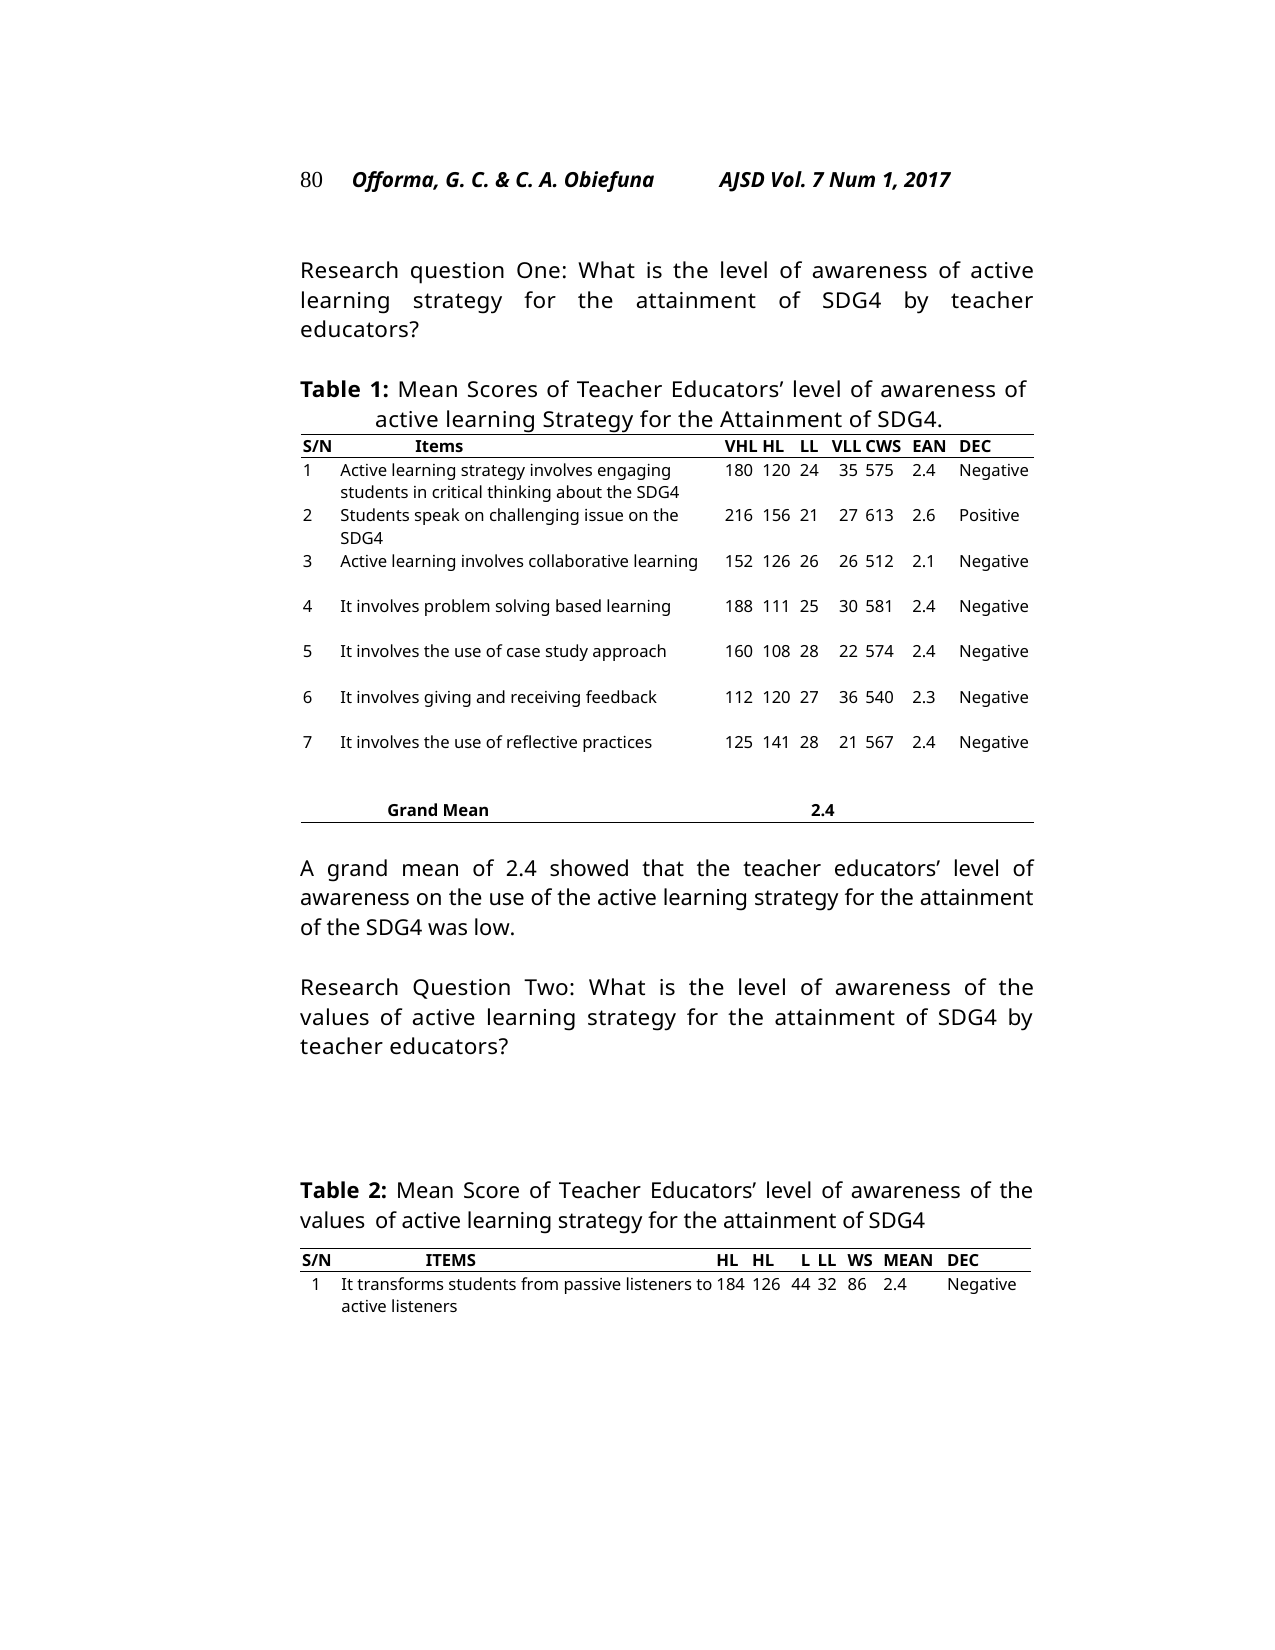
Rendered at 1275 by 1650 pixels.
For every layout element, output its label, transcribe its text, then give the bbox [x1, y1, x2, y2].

table_header MEAN [883, 1249, 949, 1271]
table_header DEC [959, 435, 1034, 457]
table_cell 21 [828, 731, 865, 776]
table_cell 108 [762, 640, 799, 685]
table_cell It involves the use of case study approach [340, 640, 724, 685]
table_cell 126 [762, 549, 799, 594]
table_header HL [752, 1249, 789, 1271]
table_cell 44 [789, 1272, 817, 1318]
table_cell 240 [800, 458, 828, 504]
table_cell 2.4 [912, 731, 959, 776]
table_cell 280 [800, 731, 828, 776]
table_header LL [818, 1249, 846, 1271]
table_header S/N [300, 1249, 339, 1271]
table_cell 2.4 [912, 458, 959, 504]
table_cell 3 [301, 549, 340, 594]
table_cell 2.4 [912, 595, 959, 640]
table_cell 188 [725, 595, 762, 640]
table_cell 2 [301, 504, 340, 549]
table_cell Negative [959, 549, 1034, 594]
table_cell Grand Mean [301, 776, 724, 822]
table_cell 2.4 [912, 640, 959, 685]
table_cell 86 [846, 1272, 883, 1318]
text Research Question Two: What is the level of awareness of the values of active learning strategy for the attainment of SDG4 by teacher educators? [300, 972, 1035, 1061]
table_cell Students speak on challenging issue on the SDG4 [340, 504, 724, 549]
table_cell 4 [301, 595, 340, 640]
table_header Items [340, 435, 724, 457]
table_header L [789, 1249, 817, 1271]
table_header CWS [865, 435, 912, 457]
table_cell Active learning strategy involves engaging students in critical thinking about the SDG4 [340, 458, 724, 504]
table_cell 5 [301, 640, 340, 685]
table_cell 284 [800, 640, 828, 685]
text Table 2: Mean Score of Teacher Educators’ level of awareness of the values of active learning strategy for the attainment of SDG4 [300, 1175, 1035, 1235]
table_cell 567 [865, 731, 912, 776]
table_cell 112 [725, 685, 762, 731]
table_header ITEMS [339, 1249, 714, 1271]
text Research question One: What is the level of awareness of active learning strategy for the attainment of SDG4 by teacher educators? [300, 255, 1035, 344]
table_cell 574 [865, 640, 912, 685]
table_cell 36 [828, 685, 865, 731]
table_header HL [762, 435, 799, 457]
table_cell 22 [828, 640, 865, 685]
table_cell 2.1 [912, 549, 959, 594]
table_cell 252 [800, 595, 828, 640]
text A grand mean of 2.4 showed that the teacher educators’ level of awareness on the use of the active learning strategy for the attainment of the SDG4 was low. [300, 852, 1035, 942]
table_header DEC [949, 1249, 1031, 1271]
table_header EAN [912, 435, 959, 457]
table_cell 575 [865, 458, 912, 504]
table_cell Negative [959, 595, 1034, 640]
table_cell 32 [818, 1272, 846, 1318]
table_header S/N [301, 435, 340, 457]
table_cell 613 [865, 504, 912, 549]
table_cell 216 [725, 504, 762, 549]
table_cell 2.4 [883, 1272, 949, 1318]
table_cell 1 [300, 1272, 339, 1318]
table_cell 7 [301, 731, 340, 776]
table_cell 27 [828, 504, 865, 549]
table_cell 111 [762, 595, 799, 640]
table_cell Negative [959, 685, 1034, 731]
table_cell 120 [762, 685, 799, 731]
table_cell 2.4 [725, 776, 1034, 822]
table_cell It transforms students from passive listeners to active listeners [339, 1272, 714, 1318]
table_cell 214 [800, 504, 828, 549]
table_cell 35 [828, 458, 865, 504]
table_cell Negative [949, 1272, 1031, 1318]
table_cell It involves giving and receiving feedback [340, 685, 724, 731]
table_cell 581 [865, 595, 912, 640]
table_header VLL [828, 435, 865, 457]
table_cell 125 [725, 731, 762, 776]
table_cell 126 [752, 1272, 789, 1318]
table_cell Negative [959, 640, 1034, 685]
table_cell 184 [714, 1272, 752, 1318]
table_cell 2.6 [912, 504, 959, 549]
table_cell 26 [828, 549, 865, 594]
table_cell 1 [301, 458, 340, 504]
table_header WS [846, 1249, 883, 1271]
table_cell Active learning involves collaborative learning [340, 549, 724, 594]
table_cell 268 [800, 549, 828, 594]
table_header VHL [725, 435, 762, 457]
text Table 1: Mean Scores of Teacher Educators’ level of awareness of active learning Strategy for the Attainment of SDG4. [300, 374, 1035, 433]
table_cell 160 [725, 640, 762, 685]
table_cell Positive [959, 504, 1034, 549]
table_cell 512 [865, 549, 912, 594]
table_cell 540 [865, 685, 912, 731]
table_cell Negative [959, 731, 1034, 776]
table_cell 2.3 [912, 685, 959, 731]
table_cell 6 [301, 685, 340, 731]
table_cell 180 [725, 458, 762, 504]
table_cell 156 [762, 504, 799, 549]
table_cell 272 [800, 685, 828, 731]
table_cell 152 [725, 549, 762, 594]
table_header LL [800, 435, 828, 457]
table_cell It involves problem solving based learning [340, 595, 724, 640]
table_cell 141 [762, 731, 799, 776]
table_cell 120 [762, 458, 799, 504]
table_header HL [714, 1249, 752, 1271]
table_cell Negative [959, 458, 1034, 504]
table_cell 30 [828, 595, 865, 640]
table_cell It involves the use of reflective practices [340, 731, 724, 776]
